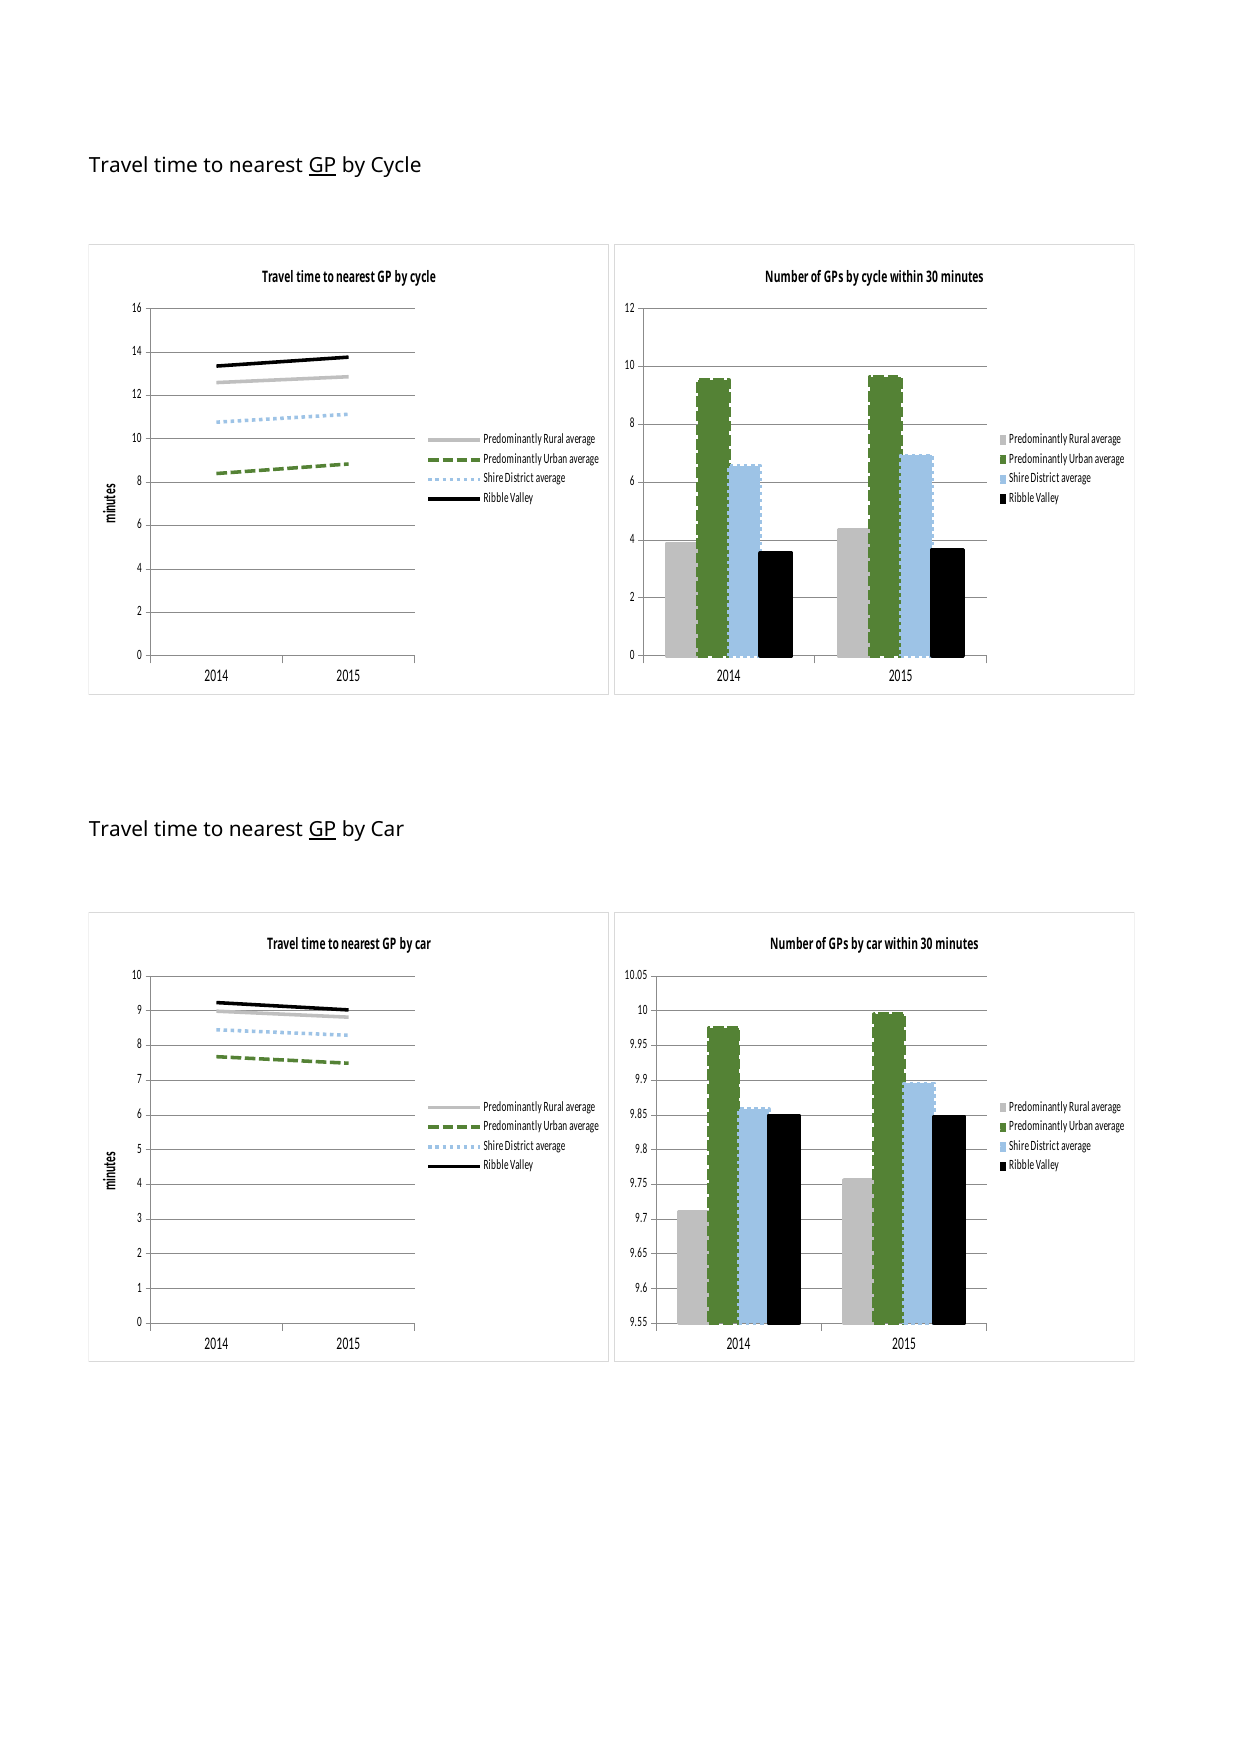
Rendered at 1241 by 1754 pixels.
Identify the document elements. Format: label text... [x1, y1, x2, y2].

text Travel time to nearest GP by Car [89, 814, 1152, 843]
text Travel time to nearest GP by Cycle [89, 150, 1152, 178]
